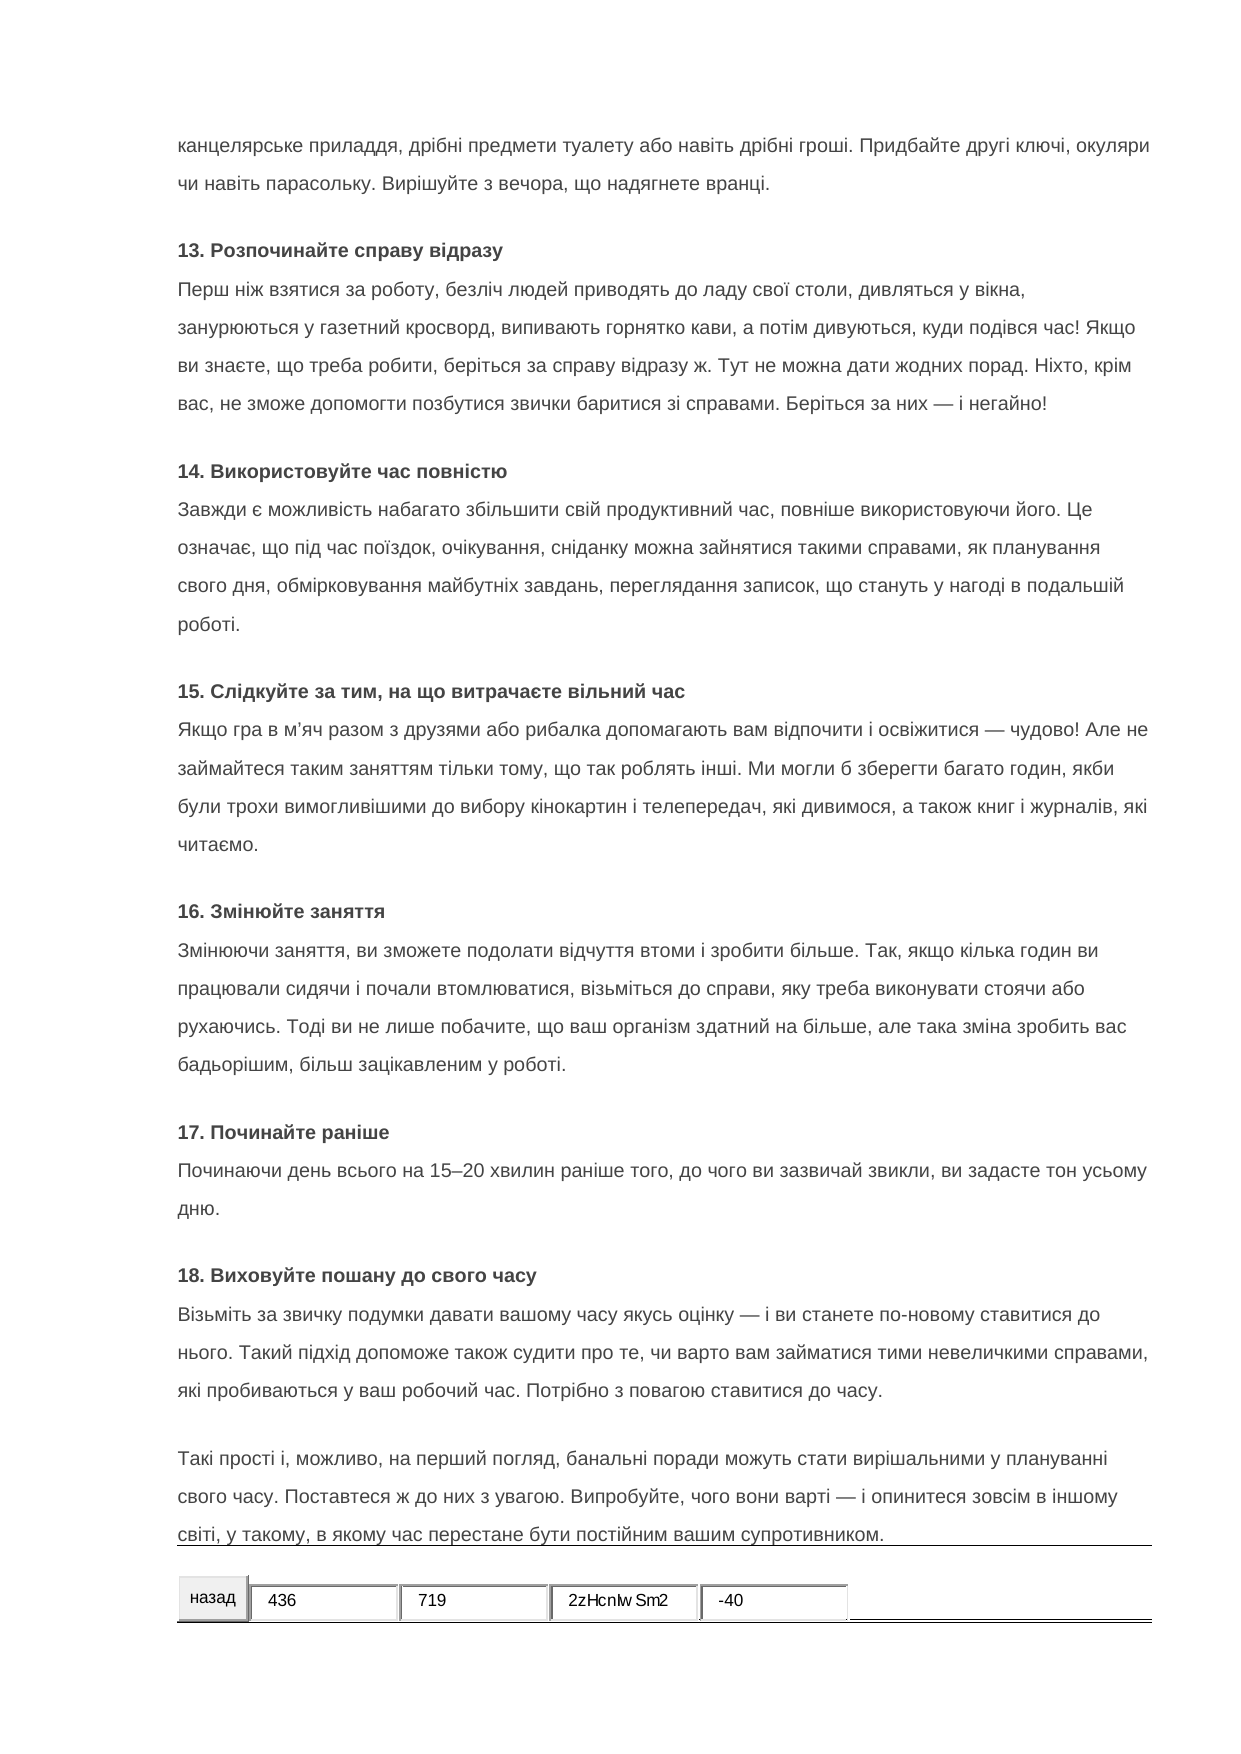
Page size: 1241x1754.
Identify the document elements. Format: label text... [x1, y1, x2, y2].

text 15. Слідкуйте за тим, на що витрачаєте вільний час Якщо гра в м’яч разом з друзями або рибалка допомагають вам відпочити і освіжитися — чудово! Але не займайтеся таким заняттям тільки тому, що так роблять інші. Ми могли б зберегти багато годин, якби були трохи вимогливішими до вибору кінокартин і телепередач, які дивимося, а також книг і журналів, які читаємо. [177, 664, 1152, 856]
text 14. Використовуйте час повністю Завжди є можливість набагато збільшити свій продуктивний час, повніше використовуючи його. Це означає, що під час поїздок, очікування, сніданку можна зайнятися такими справами, як планування свого дня, обмірковування майбутніх завдань, переглядання записок, що стануть у нагоді в подальшій роботі. [177, 444, 1152, 635]
text 16. Змінюйте заняття Змінюючи заняття, ви зможете подолати відчуття втоми і зробити більше. Так, якщо кілька годин ви працювали сидячи і почали втомлюватися, візьміться до справи, яку треба виконувати стоячи або рухаючись. Тоді ви не лише побачите, що ваш організм здатний на більше, але така зміна зробить вас бадьорішим, більш зацікавленим у роботі. [177, 885, 1152, 1076]
text 17. Починайте раніше Починаючи день всього на 15–20 хвилин раніше того, до чого ви зазвичай звикли, ви задасте тон усьому дню. [177, 1105, 1152, 1220]
text 13. Розпочинайте справу відразу Перш ніж взятися за роботу, безліч людей приводять до ладу свої столи, дивляться у вікна, занурюються у газетний кросворд, випивають горнятко кави, а потім дивуються, куди подівся час! Якщо ви знаєте, що треба робити, беріться за справу відразу ж. Тут не можна дати жодних порад. Ніхто, крім вас, не зможе допомогти позбутися звички баритися зі справами. Беріться за них — і негайно! [177, 224, 1152, 415]
text Такі прості і, можливо, на перший погляд, банальні поради можуть стати вирішальними у плануванні свого часу. Поставтеся ж до них з увагою. Випробуйте, чого вони варті — і опинитеся зовсім в іншому світі, у такому, в якому час перестане бути постійним вашим супротивником. [177, 1431, 1152, 1545]
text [177, 118, 1152, 194]
text 18. Виховуйте пошану до свого часу Візьміть за звичку подумки давати вашому часу якусь оцінку — і ви станете по-новому ставитися до нього. Такий підхід допоможе також судити про те, чи варто вам займатися тими невеличкими справами, які пробиваються у ваш робочий час. Потрібно з повагою ставитися до часу. [177, 1249, 1152, 1402]
